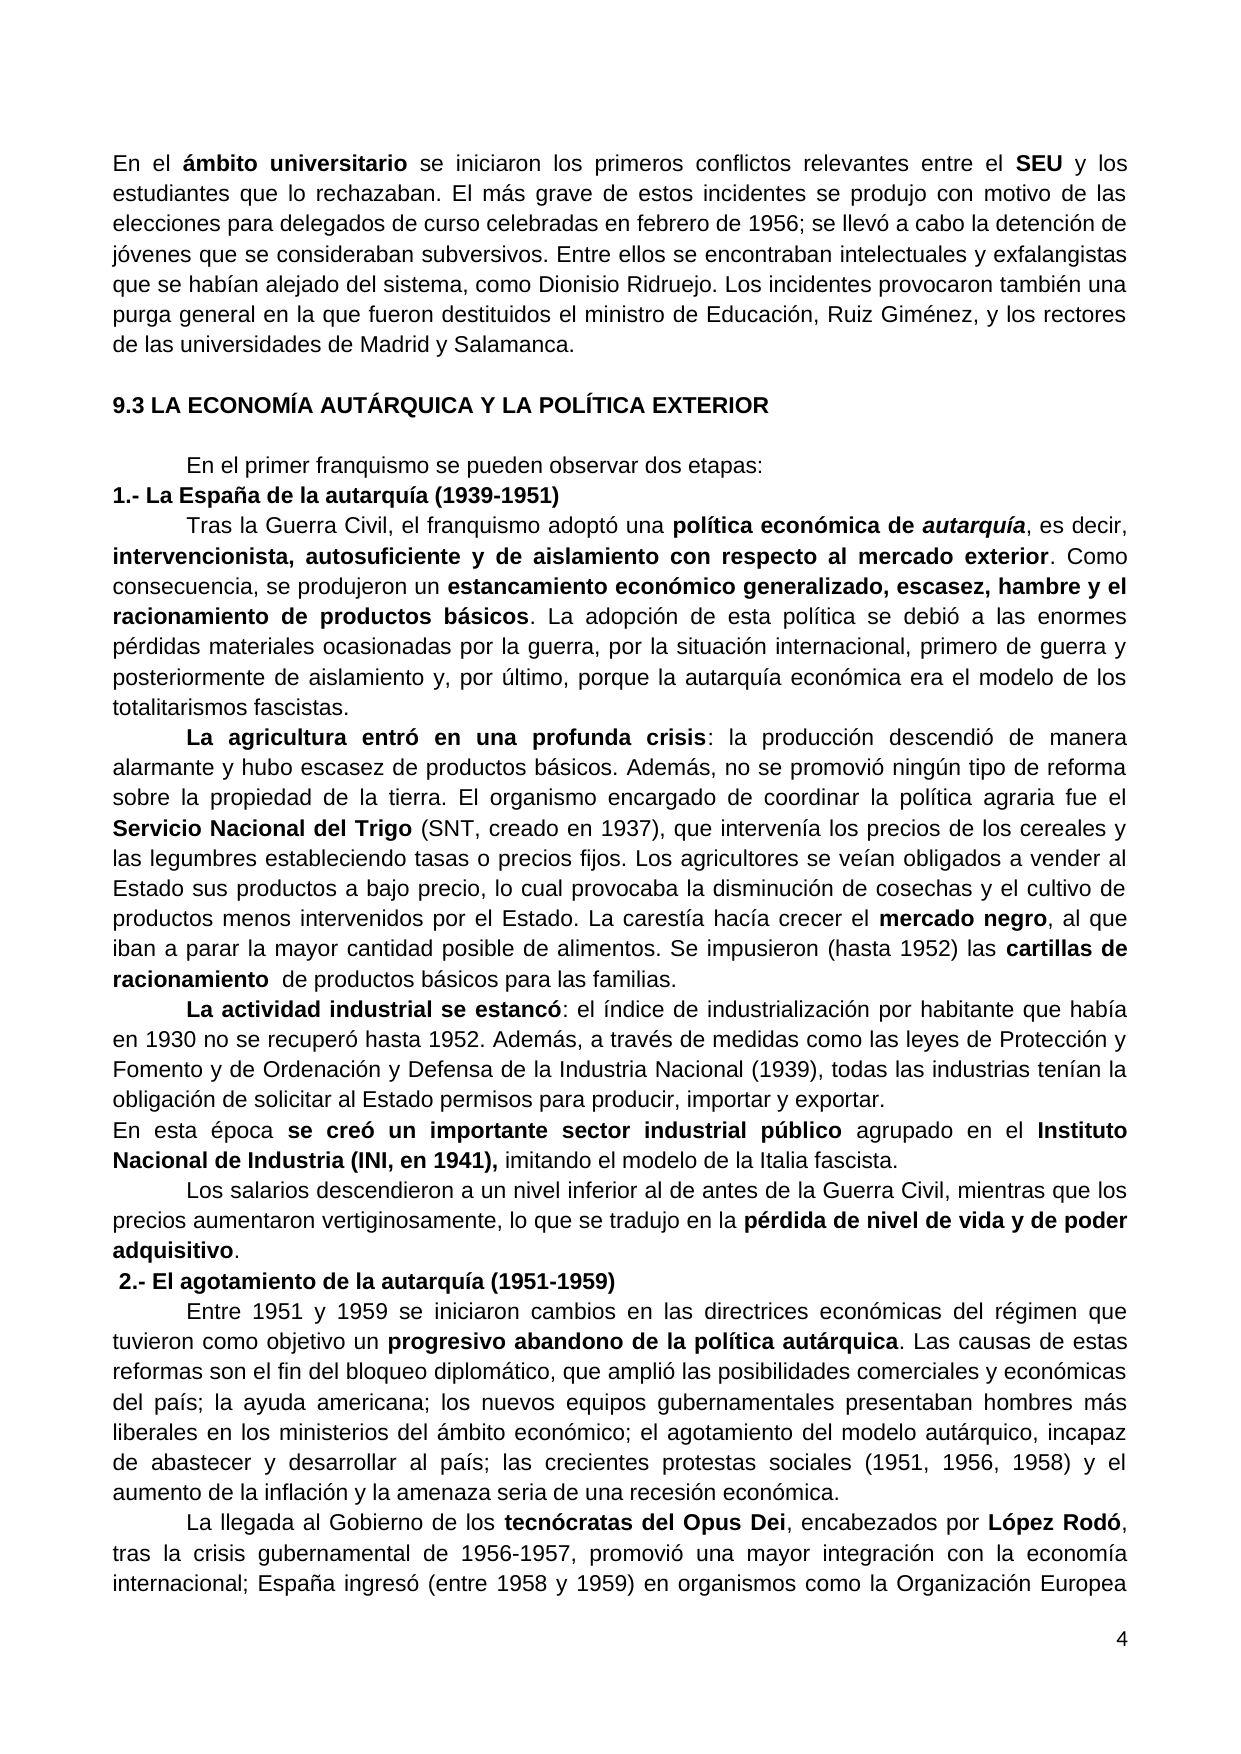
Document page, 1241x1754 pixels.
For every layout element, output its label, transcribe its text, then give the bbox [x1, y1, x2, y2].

text Tras la Guerra Civil, el franquismo adoptó una política económica de autarquía, es decir, intervencionista, autosuficiente y de aislamiento con respecto al mercado exterior. Como consecuencia, se produjeron un estancamiento económico generalizado, escasez, hambre y el racionamiento de productos básicos. La adopción de esta política se debió a las enormes pérdidas materiales ocasionadas por la guerra, por la situación internacional, primero de guerra y posteriormente de aislamiento y, por último, porque la autarquía económica era el modelo de los totalitarismos fascistas. [112, 512, 1128, 720]
text Los salarios descendieron a un nivel inferior al de antes de la Guerra Civil, mientras que los precios aumentaron vertiginosamente, lo que se tradujo en la pérdida de nivel de vida y de poder adquisitivo. [112, 1177, 1128, 1264]
text En el primer franquismo se pueden observar dos etapas: [112, 452, 1128, 478]
text 9.3 LA ECONOMÍA AUTÁRQUICA Y LA POLÍTICA EXTERIOR [112, 392, 1128, 418]
text La actividad industrial se estancó: el índice de industrialización por habitante que había en 1930 no se recuperó hasta 1952. Además, a través de medidas como las leyes de Protección y Fomento y de Ordenación y Defensa de (1939), todas las industrias tenían la obligación de solicitar al Estado permisos para producir, importar y exportar. [112, 996, 1128, 1113]
text La agricultura entró en una profunda crisis: la producción descendió de manera alarmante y hubo escasez de productos básicos. Además, no se promovió ningún tipo de reforma sobre la propiedad de la tierra. El organismo encargado de coordinar la política agraria fue el Servicio Nacional del Trigo (SNT, creado en 1937), que intervenía los precios de los cereales y las legumbres estableciendo tasas o precios fijos. Los agricultores se veían obligados a vender al Estado sus productos a bajo precio, lo cual provocaba la disminución de cosechas y el cultivo de productos menos intervenidos por el Estado. La carestía hacía crecer el mercado negro, al que iban a parar la mayor cantidad posible de alimentos. Se impusieron (hasta 1952) las cartillas de racionamiento de productos básicos para las familias. [112, 724, 1128, 992]
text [112, 1509, 1128, 1596]
text En esta época se creó un importante sector industrial público agrupado en el Instituto Nacional de Industria (INI, en 1941), imitando el modelo de fascista. [112, 1117, 1128, 1173]
text Entre 1951 y 1959 se iniciaron cambios en las directrices económicas del régimen que tuvieron como objetivo un progresivo abandono de la política autárquica. Las causas de estas reformas son el fin del bloqueo diplomático, que amplió las posibilidades comerciales y económicas del país; la ayuda americana; los nuevos equipos gubernamentales presentaban hombres más liberales en los ministerios del ámbito económico; el agotamiento del modelo autárquico, incapaz de abastecer y desarrollar al país; las crecientes protestas sociales (1951, 1956, 1958) y el aumento de la inflación y la amenaza seria de una recesión económica. [112, 1298, 1128, 1506]
text En el ámbito universitario se iniciaron los primeros conflictos relevantes entre el SEU y los estudiantes que lo rechazaban. El más grave de estos incidentes se produjo con motivo de las elecciones para delegados de curso celebradas en febrero de 1956; se llevó a cabo la detención de jóvenes que se consideraban subversivos. Entre ellos se encontraban intelectuales y exfalangistas que se habían alejado del sistema, como Dionisio Ridruejo. Los incidentes provocaron también una purga general en la que fueron destituidos el ministro de Educación, Ruiz Giménez, y los rectores de las universidades de Madrid y Salamanca. [112, 150, 1128, 358]
text 1.- La España de la autarquía (1939-1951) [112, 482, 1128, 509]
text 2.- El agotamiento de la autarquía (1951-1959) [112, 1268, 1128, 1294]
